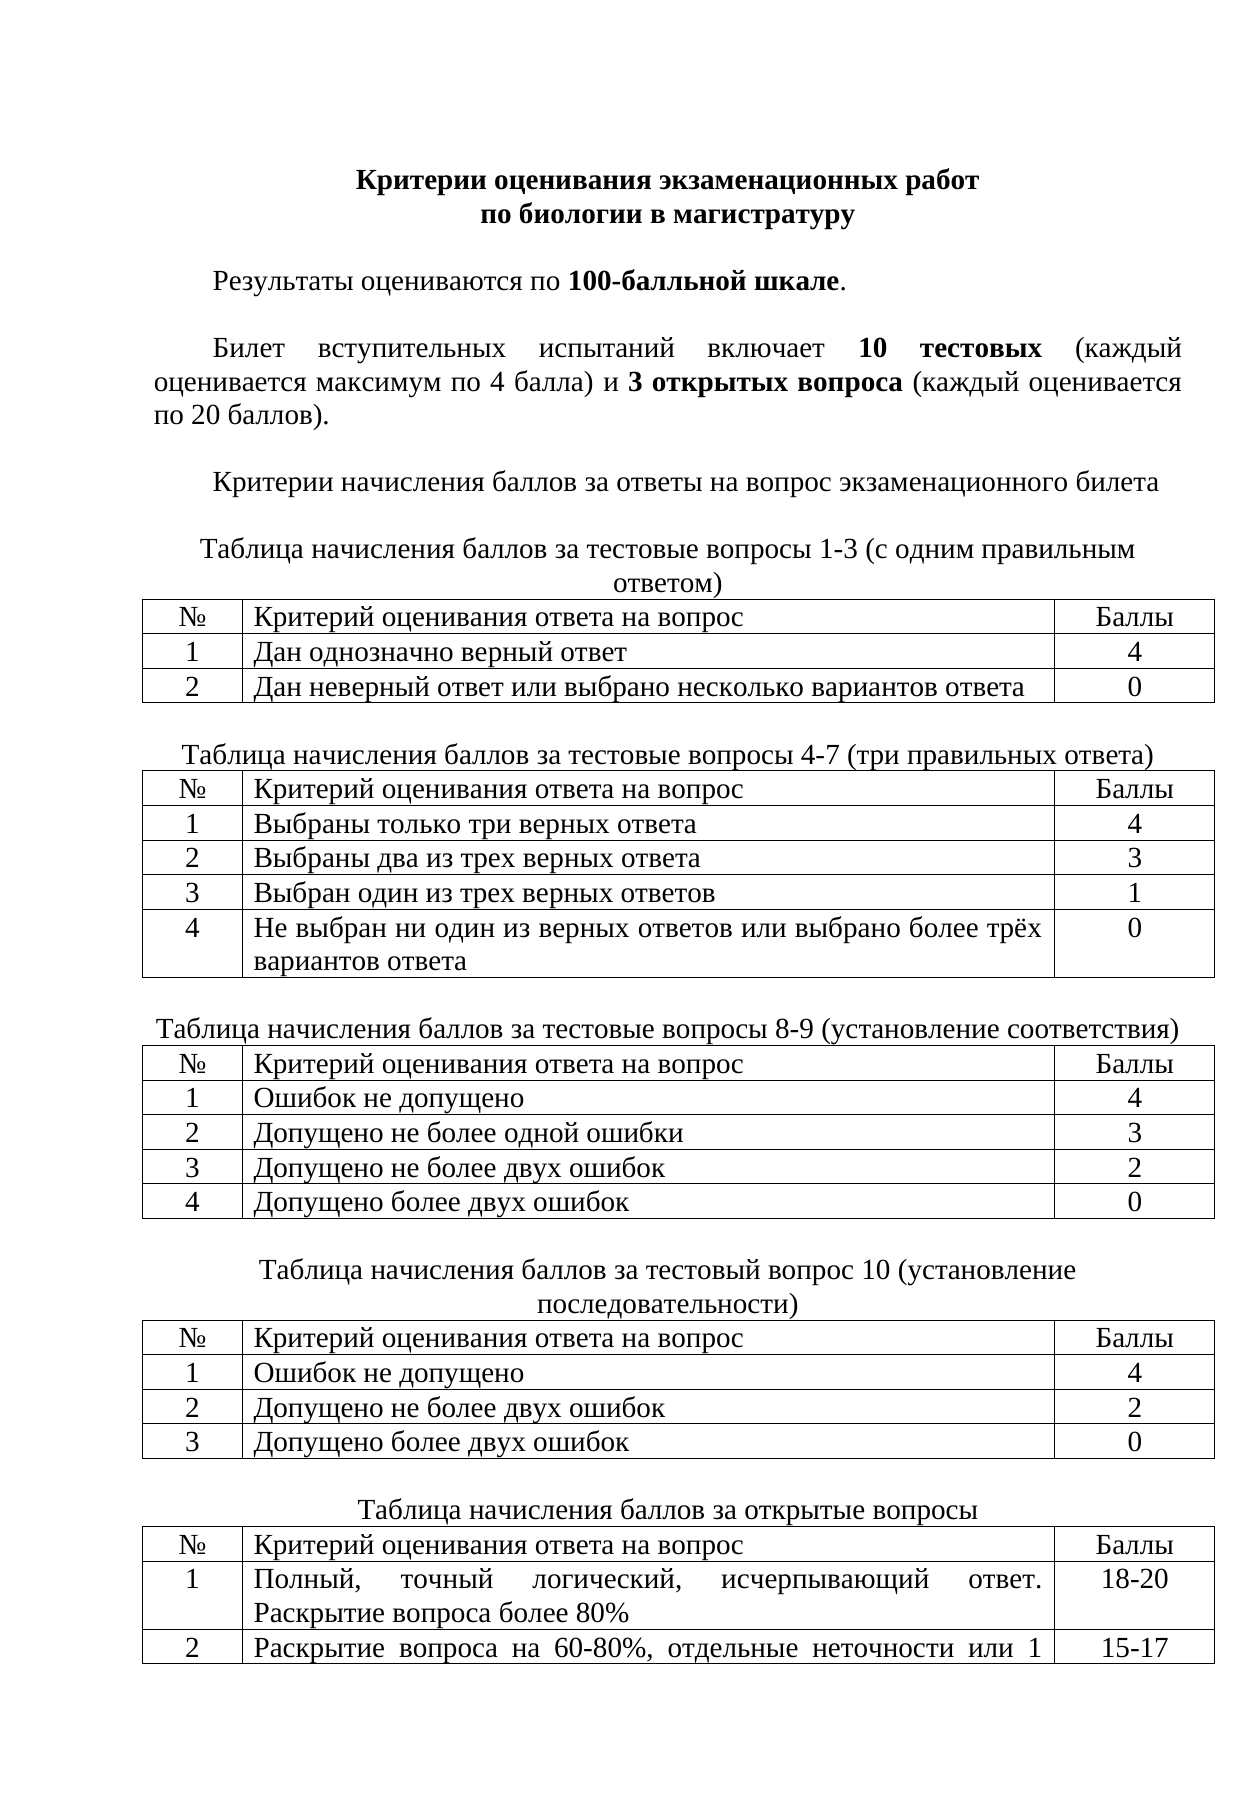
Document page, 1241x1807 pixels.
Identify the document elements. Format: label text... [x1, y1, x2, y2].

table_header Баллы [1055, 1527, 1214, 1561]
table_cell 4 [1055, 1355, 1214, 1389]
table_header Критерий оценивания ответа на вопрос [243, 1046, 1054, 1079]
table_cell 1 [143, 634, 242, 668]
table_cell Допущено более двух ошибок [243, 1184, 1054, 1218]
table_cell Допущено не более двух ошибок [243, 1390, 1054, 1423]
table_cell 1 [1055, 875, 1214, 909]
table_header Критерий оценивания ответа на вопрос [243, 1321, 1054, 1354]
table_header Критерий оценивания ответа на вопрос [243, 600, 1054, 633]
table_cell Полный, точный логический, исчерпывающий ответ. Раскрытие вопроса более 80% [243, 1562, 1054, 1629]
table_cell Допущено не более одной ошибки [243, 1115, 1054, 1149]
table_header № [143, 1527, 242, 1561]
text Таблица начисления баллов за тестовые вопросы 8-9 (установление соответствия) [153, 1011, 1182, 1045]
table_cell 15-17 [1055, 1630, 1214, 1663]
table_cell 1 [143, 1355, 242, 1389]
table_header Баллы [1055, 1321, 1214, 1354]
table_cell 2 [143, 669, 242, 702]
table_cell 1 [143, 1081, 242, 1114]
table_cell 0 [1055, 1424, 1214, 1458]
table_cell 4 [1055, 1081, 1214, 1114]
table_cell 0 [1055, 1184, 1214, 1218]
table_cell Допущено более двух ошибок [243, 1424, 1054, 1458]
table_header № [143, 771, 242, 805]
table_cell 4 [1055, 634, 1214, 668]
table_cell 1 [143, 806, 242, 839]
table_cell Допущено не более двух ошибок [243, 1150, 1054, 1183]
table_cell 3 [143, 875, 242, 909]
table_cell 4 [143, 1184, 242, 1218]
table_cell 3 [143, 1150, 242, 1183]
table_cell 1 [143, 1562, 242, 1629]
table_cell 2 [1055, 1150, 1214, 1183]
table_cell Ошибок не допущено [243, 1081, 1054, 1114]
table_cell 2 [143, 1115, 242, 1149]
table_header № [143, 1046, 242, 1079]
table_cell 2 [143, 841, 242, 874]
table_cell 4 [143, 910, 242, 977]
text Билет вступительных испытаний включает 10 тестовых (каждый оценивается максимум по 4 балла) и 3 открытых вопроса (каждый оценивается по 20 баллов). [153, 330, 1182, 431]
table_cell Выбран один из трех верных ответов [243, 875, 1054, 909]
text Таблица начисления баллов за тестовый вопрос 10 (установление последовательности) [153, 1252, 1182, 1319]
table_cell 3 [1055, 841, 1214, 874]
table_cell 2 [143, 1630, 242, 1663]
table_cell Ошибок не допущено [243, 1355, 1054, 1389]
table_header Критерий оценивания ответа на вопрос [243, 1527, 1054, 1561]
table_cell 0 [1055, 910, 1214, 977]
text по биологии в магистратуру [153, 196, 1182, 229]
table_cell 4 [1055, 806, 1214, 839]
table_cell Выбраны только три верных ответа [243, 806, 1054, 839]
table_header Баллы [1055, 1046, 1214, 1079]
table_cell 18-20 [1055, 1562, 1214, 1629]
table_cell 2 [1055, 1390, 1214, 1423]
table_cell 0 [1055, 669, 1214, 702]
table_header Баллы [1055, 771, 1214, 805]
table_header № [143, 600, 242, 633]
table_cell Выбраны два из трех верных ответа [243, 841, 1054, 874]
table_cell Не выбран ни один из верных ответов или выбрано более трёх вариантов ответа [243, 910, 1054, 977]
table_header Критерий оценивания ответа на вопрос [243, 771, 1054, 805]
table_cell 3 [143, 1424, 242, 1458]
text Таблица начисления баллов за тестовые вопросы 1-3 (с одним правильным ответом) [153, 531, 1182, 598]
text Результаты оцениваются по 100-балльной шкале. [153, 263, 1182, 297]
table_cell 3 [1055, 1115, 1214, 1149]
table_cell Дан неверный ответ или выбрано несколько вариантов ответа [243, 669, 1054, 702]
table_header Баллы [1055, 600, 1214, 633]
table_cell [243, 1630, 1054, 1663]
text Таблица начисления баллов за открытые вопросы [153, 1492, 1182, 1526]
table_header № [143, 1321, 242, 1354]
text Критерии оценивания экзаменационных работ [153, 162, 1182, 196]
table_cell 2 [143, 1390, 242, 1423]
text Критерии начисления баллов за ответы на вопрос экзаменационного билета [153, 464, 1182, 498]
text Таблица начисления баллов за тестовые вопросы 4-7 (три правильных ответа) [153, 737, 1182, 770]
table_cell Дан однозначно верный ответ [243, 634, 1054, 668]
